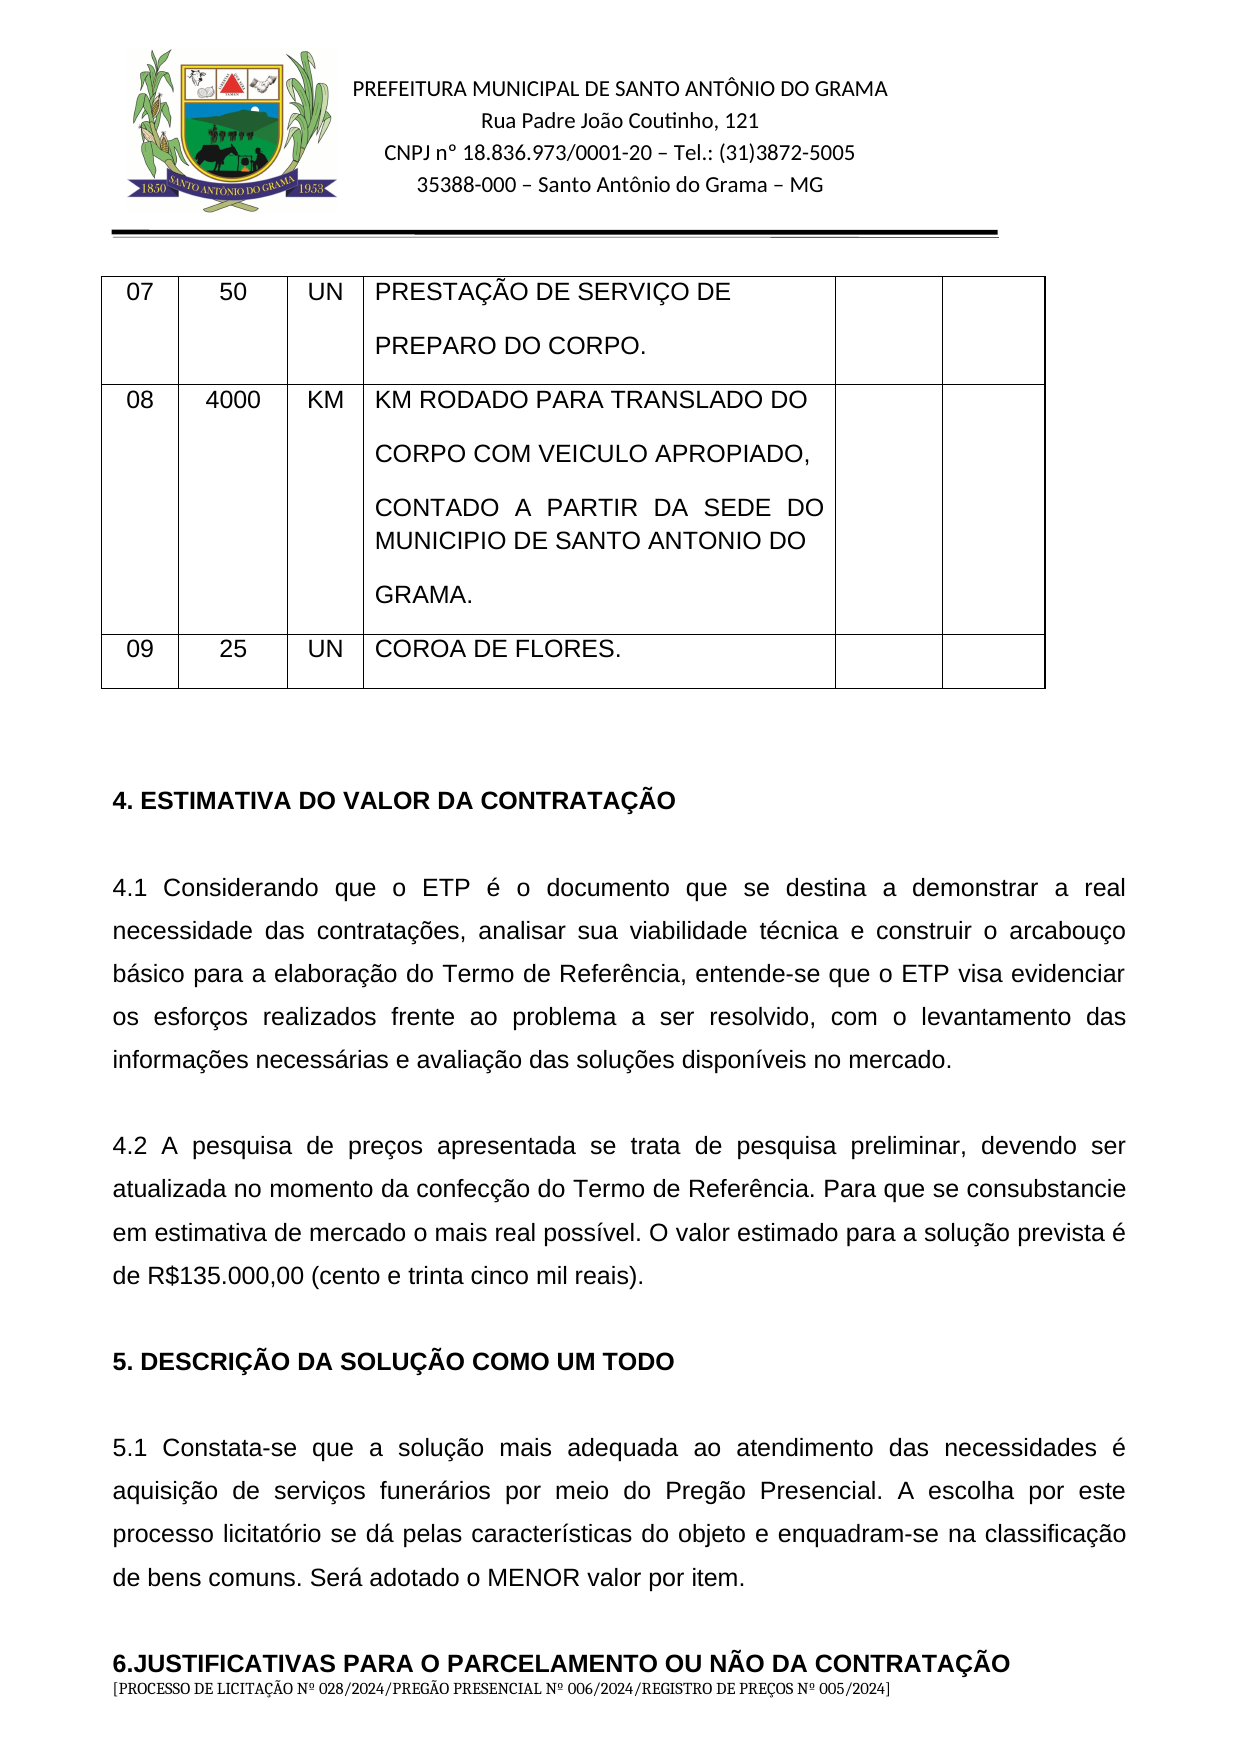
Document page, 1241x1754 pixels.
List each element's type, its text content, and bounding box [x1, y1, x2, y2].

text 4.1 Considerando que o ETP é o documento que se destina a demonstrar a real necessidade das contratações, analisar sua viabilidade técnica e construir o arcabouço básico para a elaboração do Termo de Referência, entende-se que o ETP visa evidenciar os esforços realizados frente ao problema a ser resolvido, com o levantamento das informações necessárias e avaliação das soluções disponíveis no mercado. [112, 873, 1128, 1074]
table_cell [836, 385, 942, 633]
picture [126, 48, 338, 213]
table_cell 09 [102, 635, 178, 688]
table_cell [943, 635, 1044, 688]
text 4.2 A pesquisa de preços apresentada se trata de pesquisa preliminar, devendo ser atualizada no momento da confecção do Termo de Referência. Para que se consubstancie em estimativa de mercado o mais real possível. O valor estimado para a solução prevista é de R$135.000,00 (cento e trinta cinco mil reais). [112, 1131, 1128, 1289]
text 5. DESCRIÇÃO DA SOLUÇÃO COMO UM TODO [112, 1347, 1128, 1376]
table_cell UN [288, 635, 363, 688]
text 5.1 Constata-se que a solução mais adequada ao atendimento das necessidades é aquisição de serviços funerários por meio do Pregão Presencial. A escolha por este processo licitatório se dá pelas características do objeto e enquadram-se na classificação de bens comuns. Será adotado o MENOR valor por item. [112, 1433, 1128, 1591]
table_cell UN [288, 277, 363, 384]
table_cell KM RODADO PARA TRANSLADO DO CORPO COM VEICULO APROPIADO, CONTADO A PARTIR DA SEDE DO MUNICIPIO DE SANTO ANTONIO DO GRAMA. [364, 385, 835, 633]
table_cell [943, 277, 1044, 384]
table_cell PRESTAÇÃO DE SERVIÇO DE PREPARO DO CORPO. [364, 277, 835, 384]
table_cell COROA DE FLORES. [364, 635, 835, 688]
table_cell [943, 385, 1044, 633]
table_cell [836, 277, 942, 384]
table_cell [836, 635, 942, 688]
table_cell 25 [179, 635, 287, 688]
table_cell 08 [102, 385, 178, 633]
table_cell 07 [102, 277, 178, 384]
table_cell 50 [179, 277, 287, 384]
text 6.JUSTIFICATIVAS PARA O PARCELAMENTO OU NÃO DA CONTRATAÇÃO [112, 1649, 1128, 1678]
table_cell 4000 [179, 385, 287, 633]
table_cell KM [288, 385, 363, 633]
text 4. ESTIMATIVA DO VALOR DA CONTRATAÇÃO [112, 786, 1128, 815]
